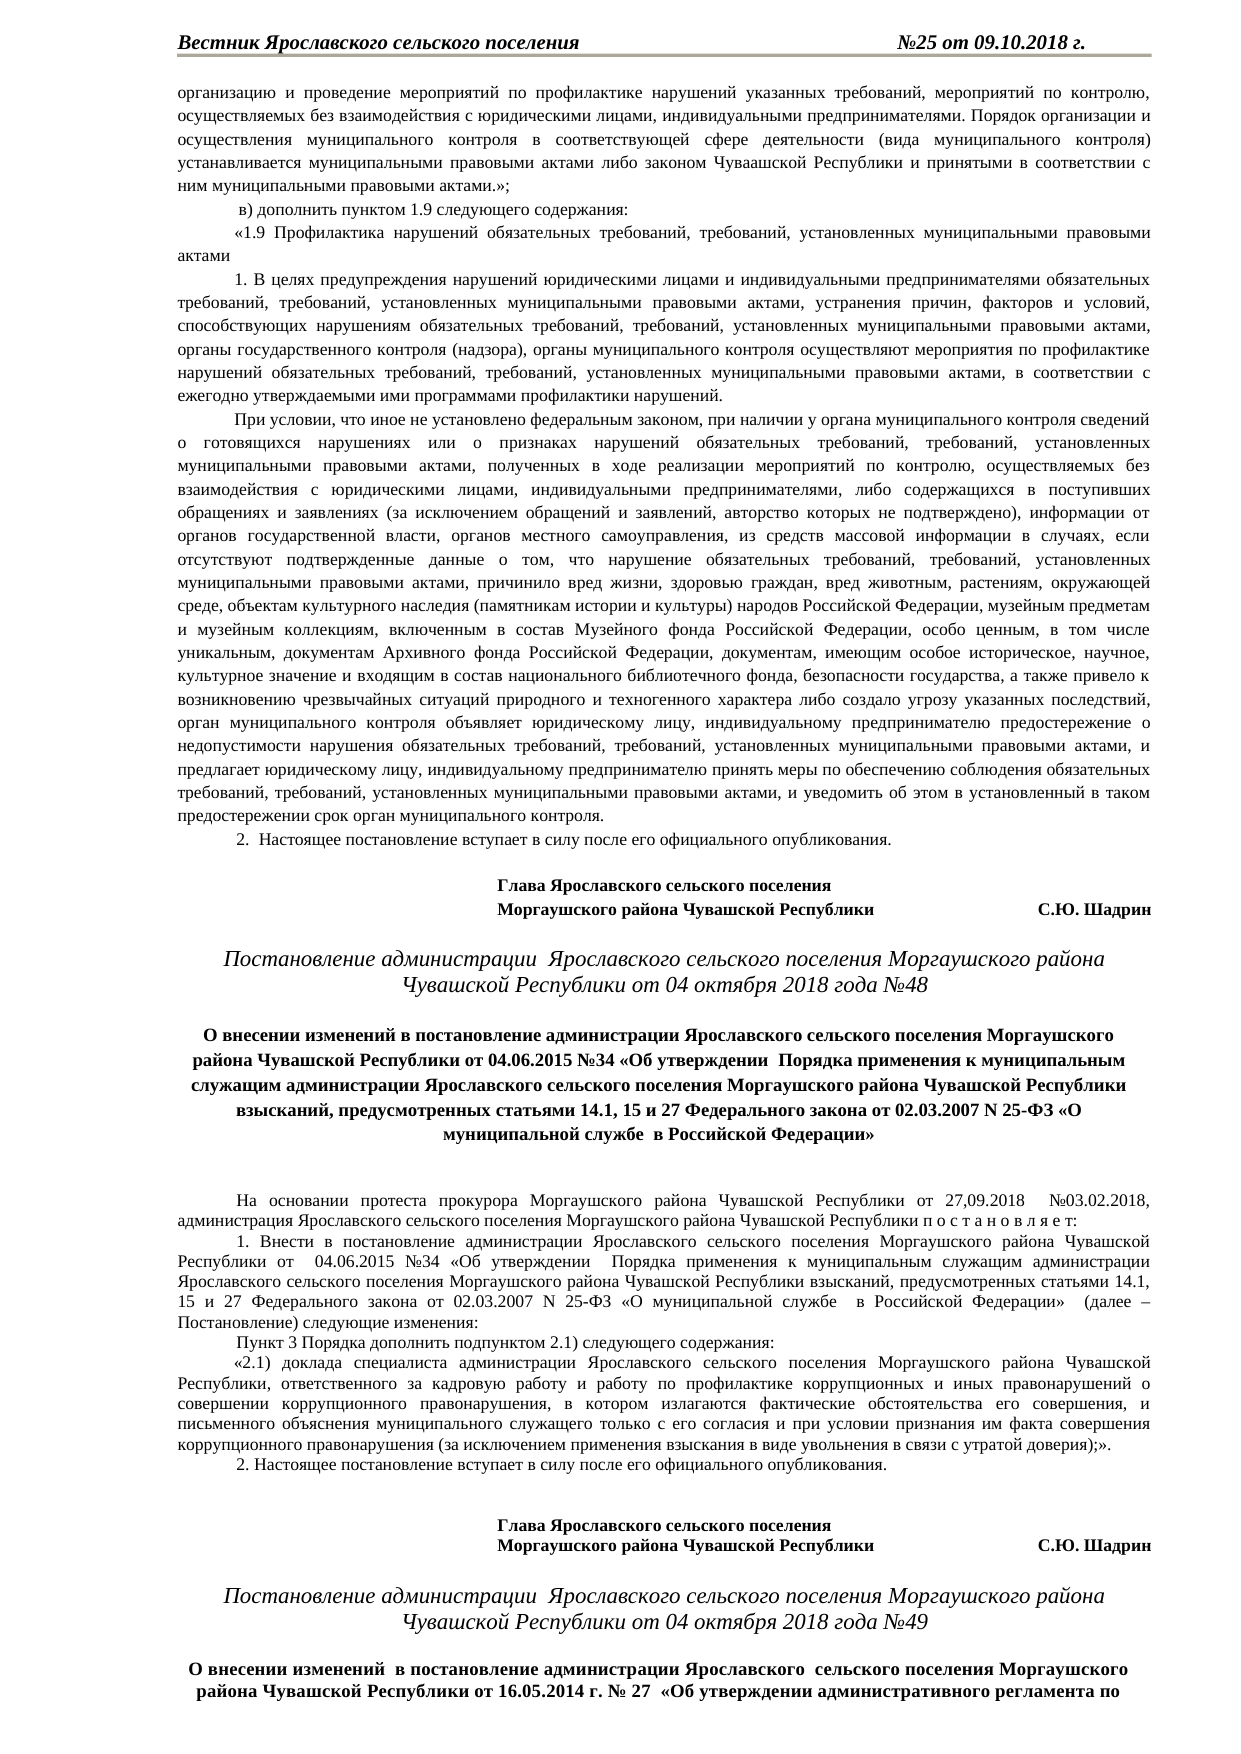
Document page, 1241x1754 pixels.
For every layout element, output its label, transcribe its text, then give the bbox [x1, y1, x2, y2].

table_header О внесении изменений в постановление администрации Ярославского сельского поселения Моргаушского района Чувашской Республики от 04.06.2015 №34 «Об утверждении Порядка применения к муниципальным служащим администрации Ярославского сельского поселения Моргаушского района Чувашской Республики взысканий, предусмотренных статьями 14.1, 15 и 27 Федерального закона от 02.03.2007 N 25-ФЗ «О муниципальной службе в Российской Федерации» [166, 1024, 1152, 1169]
text Глава Ярославского сельского поселения [177, 875, 1152, 895]
text Постановление администрации Ярославского сельского поселения Моргаушского района [177, 1582, 1152, 1608]
text 1. Внести в постановление администрации Ярославского сельского поселения Моргаушского района Чувашской Республики от 04.06.2015 №34 «Об утверждении Порядка применения к муниципальным служащим администрации Ярославского сельского поселения Моргаушского района Чувашской Республики взысканий, предусмотренных статьями 14.1, 15 и 27 Федерального закона от 02.03.2007 N 25-ФЗ «О муниципальной службе в Российской Федерации» (далее – Постановление) следующие изменения: [177, 1230, 1152, 1332]
text Пункт 3 Порядка дополнить подпунктом 2.1) следующего содержания: [177, 1332, 1152, 1352]
text «2.1) доклада специалиста администрации Ярославского сельского поселения Моргаушского района Чувашской Республики, ответственного за кадровую работу и работу по профилактике коррупционных и иных правонарушений о совершении коррупционного правонарушения, в котором излагаются фактические обстоятельства его совершения, и письменного объяснения муниципального служащего только с его согласия и при условии признания им факта совершения коррупционного правонарушения (за исключением применения взыскания в виде увольнения в связи с утратой доверия);». [177, 1352, 1152, 1454]
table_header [166, 1658, 1152, 1701]
text На основании протеста прокурора Моргаушского района Чувашской Республики от 27,09.2018 №03.02.2018, администрация Ярославского сельского поселения Моргаушского района Чувашской Республики п о с т а н о в л я е т: [177, 1190, 1152, 1230]
text 2. Настоящее постановление вступает в силу после его официального опубликования. [177, 828, 1152, 849]
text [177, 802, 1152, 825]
text Моргаушского района Чувашской Республики С.Ю. Шадрин [177, 898, 1152, 919]
text Постановление администрации Ярославского сельского поселения Моргаушского района [177, 945, 1152, 971]
text «1.9 Профилактика нарушений обязательных требований, требований, установленных муниципальными правовыми актами [177, 222, 1152, 265]
text Чувашской Республики от 04 октября 2018 года №49 [177, 1608, 1152, 1634]
text 2. Настоящее постановление вступает в силу после его официального опубликования. [177, 1454, 1152, 1474]
text Моргаушского района Чувашской Республики С.Ю. Шадрин [177, 1535, 1152, 1555]
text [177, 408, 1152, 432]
text Глава Ярославского сельского поселения [177, 1515, 1152, 1535]
text в) дополнить пунктом 1.9 следующего содержания: [177, 198, 1152, 219]
text Чувашской Республики от 04 октября 2018 года №48 [177, 971, 1152, 998]
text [177, 172, 1152, 195]
